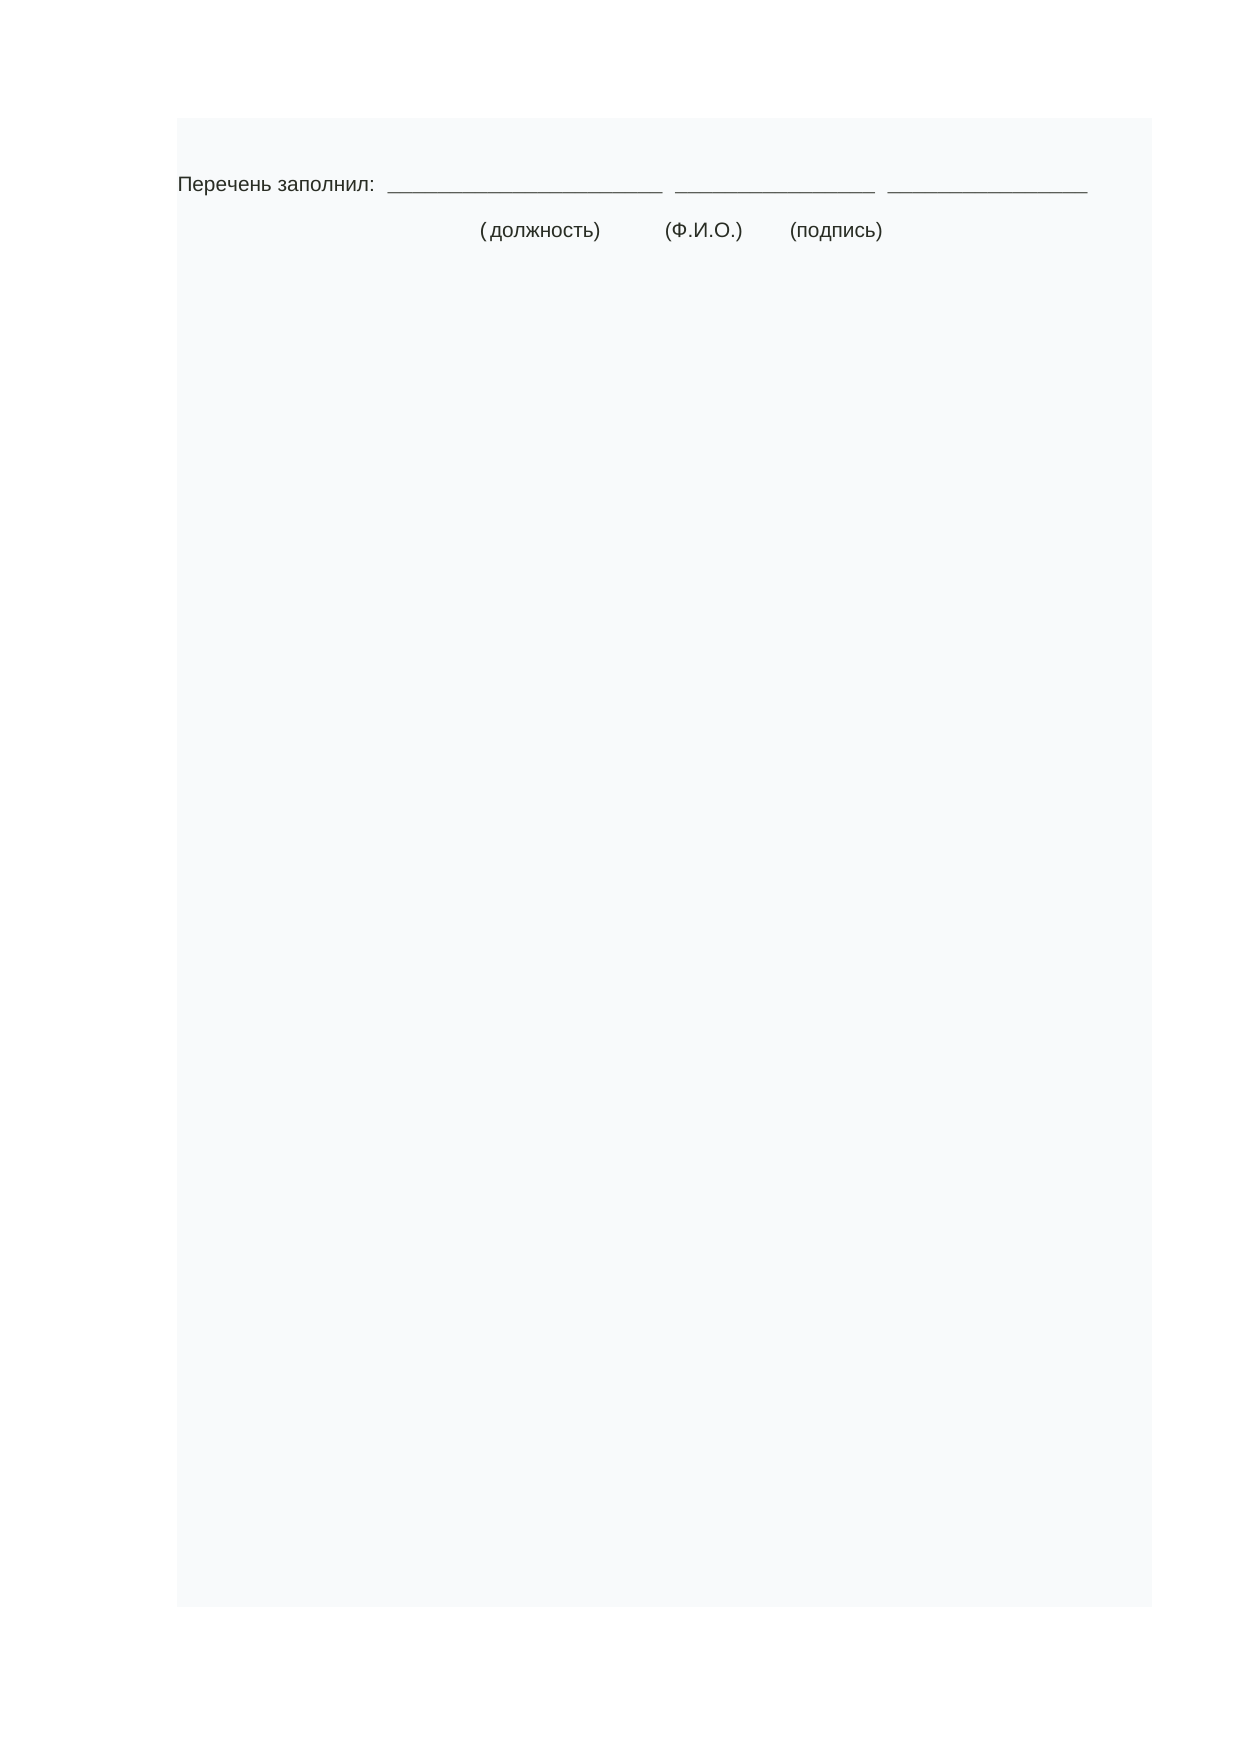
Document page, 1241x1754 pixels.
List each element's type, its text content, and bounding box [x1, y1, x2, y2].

text Перечень заполнил: ______________________ ________________ ________________ [177, 172, 1152, 198]
text (должность) (Ф.И.О.) (подпись) [177, 218, 1152, 244]
